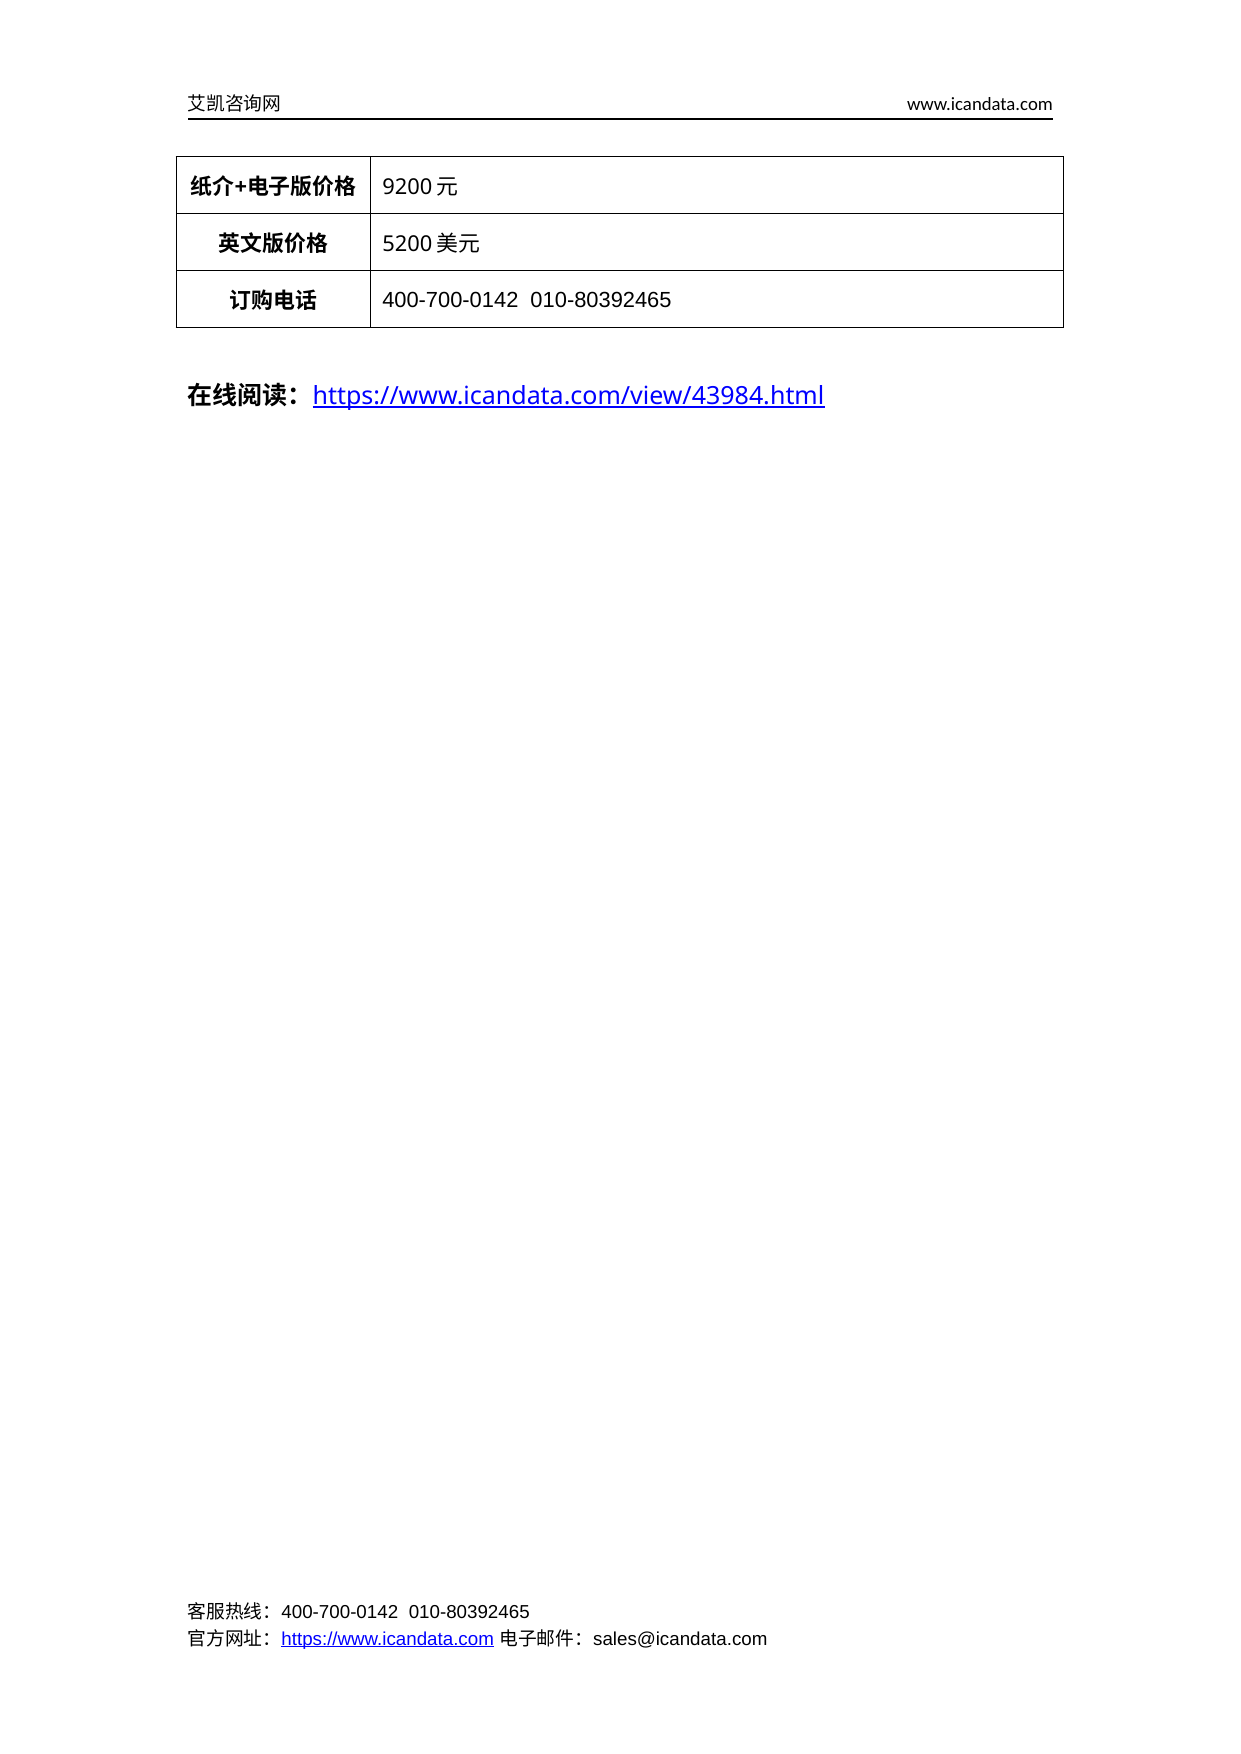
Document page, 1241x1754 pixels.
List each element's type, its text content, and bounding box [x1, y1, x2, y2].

table_cell 400-700-0142 010-80392465 [371, 271, 1063, 327]
table_cell 9200元 [371, 157, 1063, 213]
table_cell 5200美元 [371, 214, 1063, 270]
table_cell 订购电话 [177, 271, 370, 327]
text 在线阅读：https://www.icandata.com/view/43984.html [187, 361, 1053, 426]
table_cell 纸介+电子版价格 [177, 157, 370, 213]
table_cell 英文版价格 [177, 214, 370, 270]
